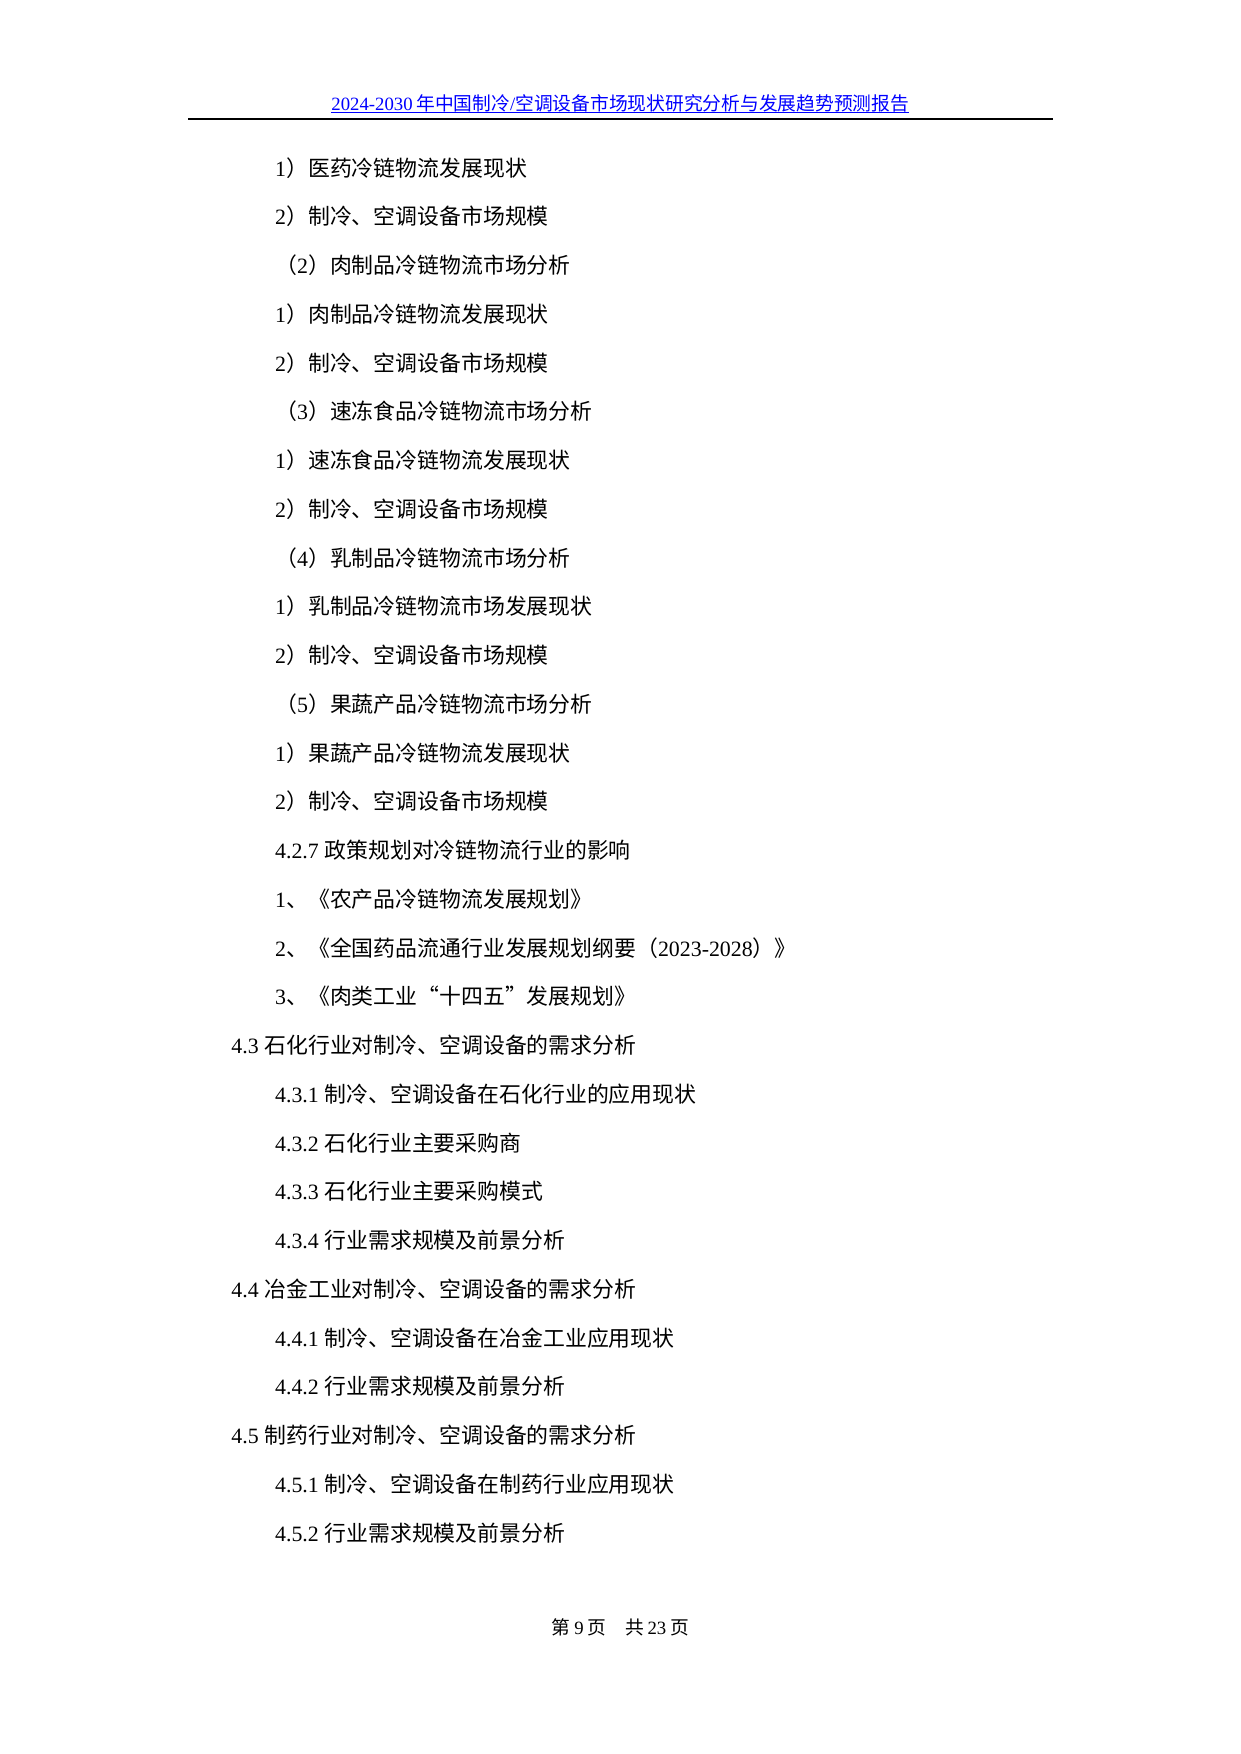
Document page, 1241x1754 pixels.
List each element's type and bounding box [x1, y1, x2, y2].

text [187, 150, 1053, 1548]
